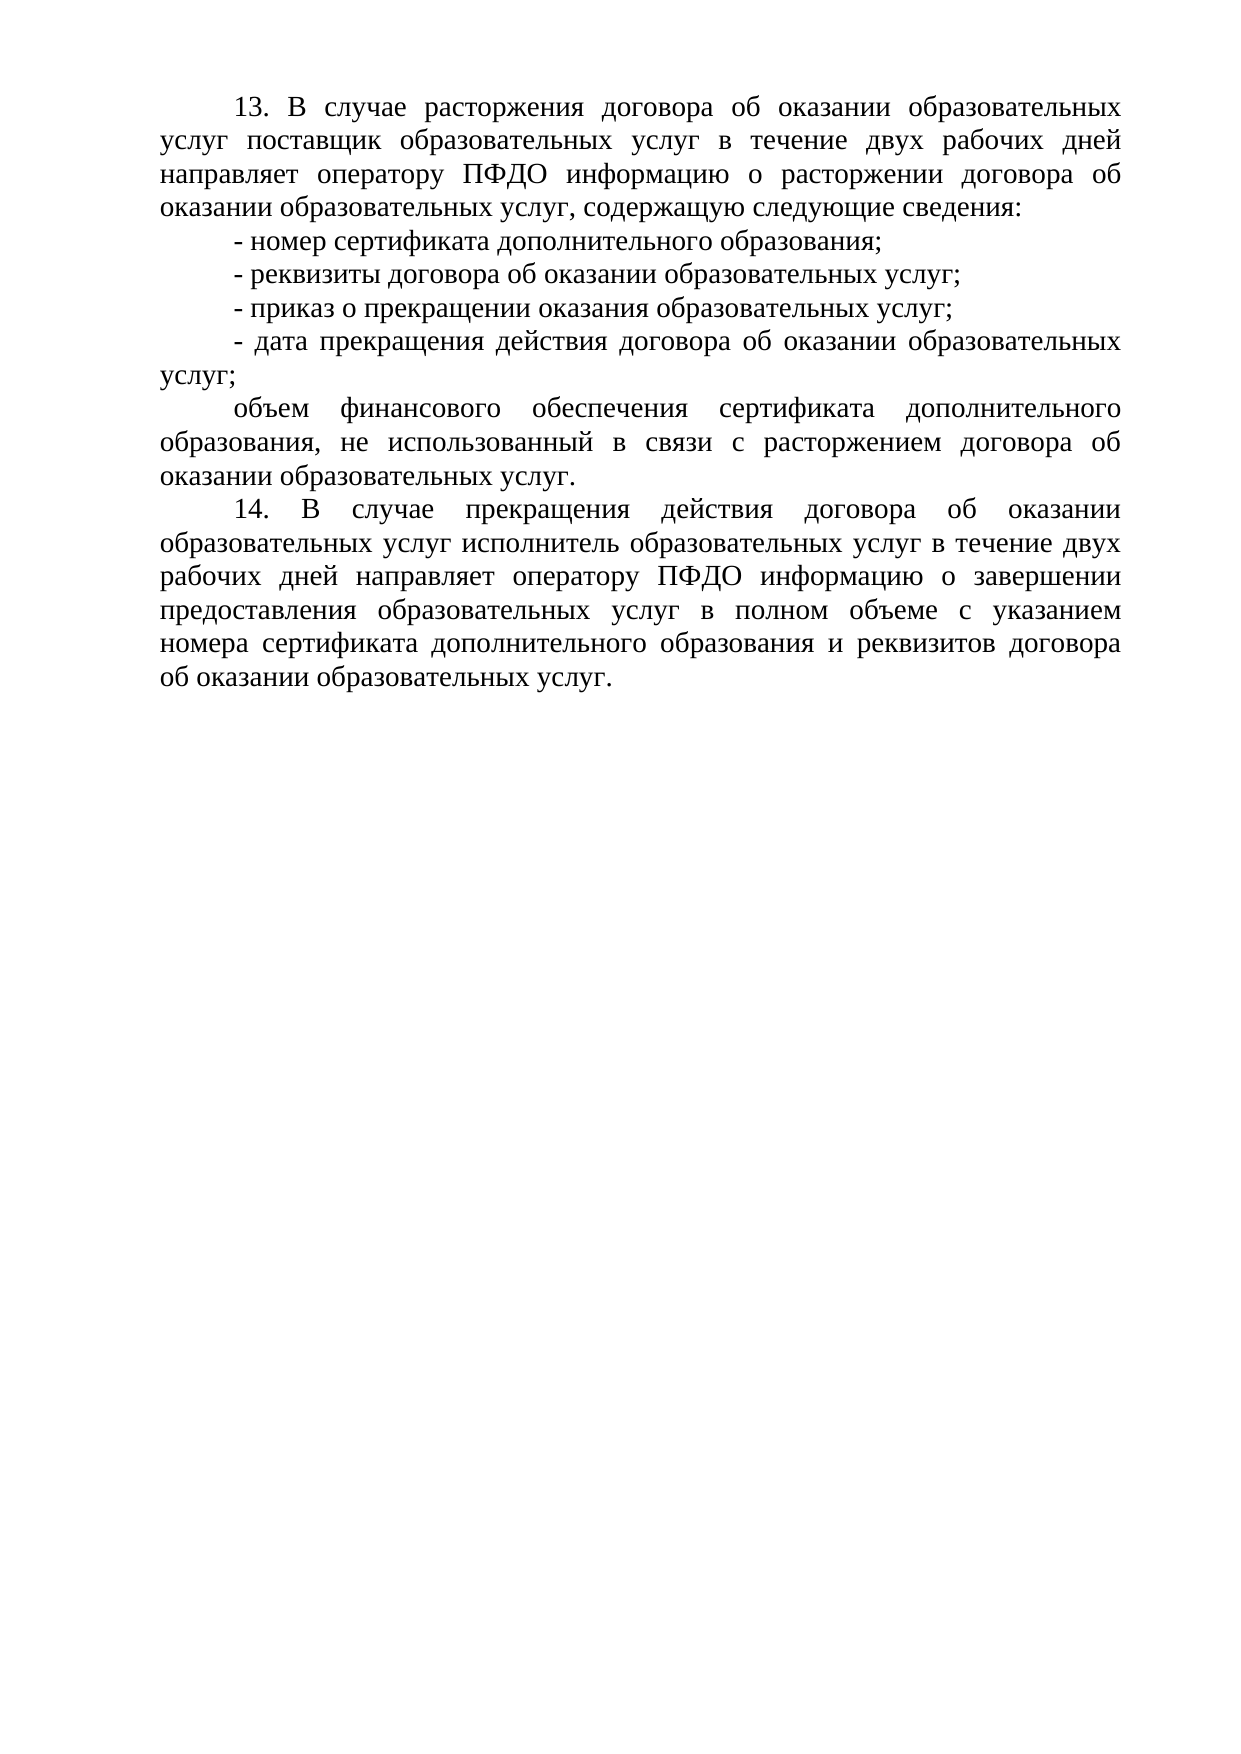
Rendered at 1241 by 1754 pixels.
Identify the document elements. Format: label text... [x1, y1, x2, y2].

text 14. В случае прекращения действия договора об оказании образовательных услуг исполнитель образовательных услуг в течение двух рабочих дней направляет оператору ПФДО информацию о завершении предоставления образовательных услуг в полном объеме с указанием номера сертификата дополнительного образования и реквизитов договора об оказании образовательных услуг. [159, 491, 1122, 692]
text - дата прекращения действия договора об оказании образовательных услуг; [159, 323, 1122, 391]
text 13. В случае расторжения договора об оказании образовательных услуг поставщик образовательных услуг в течение двух рабочих дней направляет оператору ПФДО информацию о расторжении договора об оказании образовательных услуг, содержащую следующие сведения: [159, 89, 1122, 223]
text - приказ о прекращении оказания образовательных услуг; [159, 290, 1122, 323]
text объем финансового обеспечения сертификата дополнительного образования, не использованный в связи с расторжением договора об оказании образовательных услуг. [159, 391, 1122, 491]
text - реквизиты договора об оказании образовательных услуг; [159, 256, 1122, 290]
text - номер сертификата дополнительного образования; [159, 223, 1122, 256]
